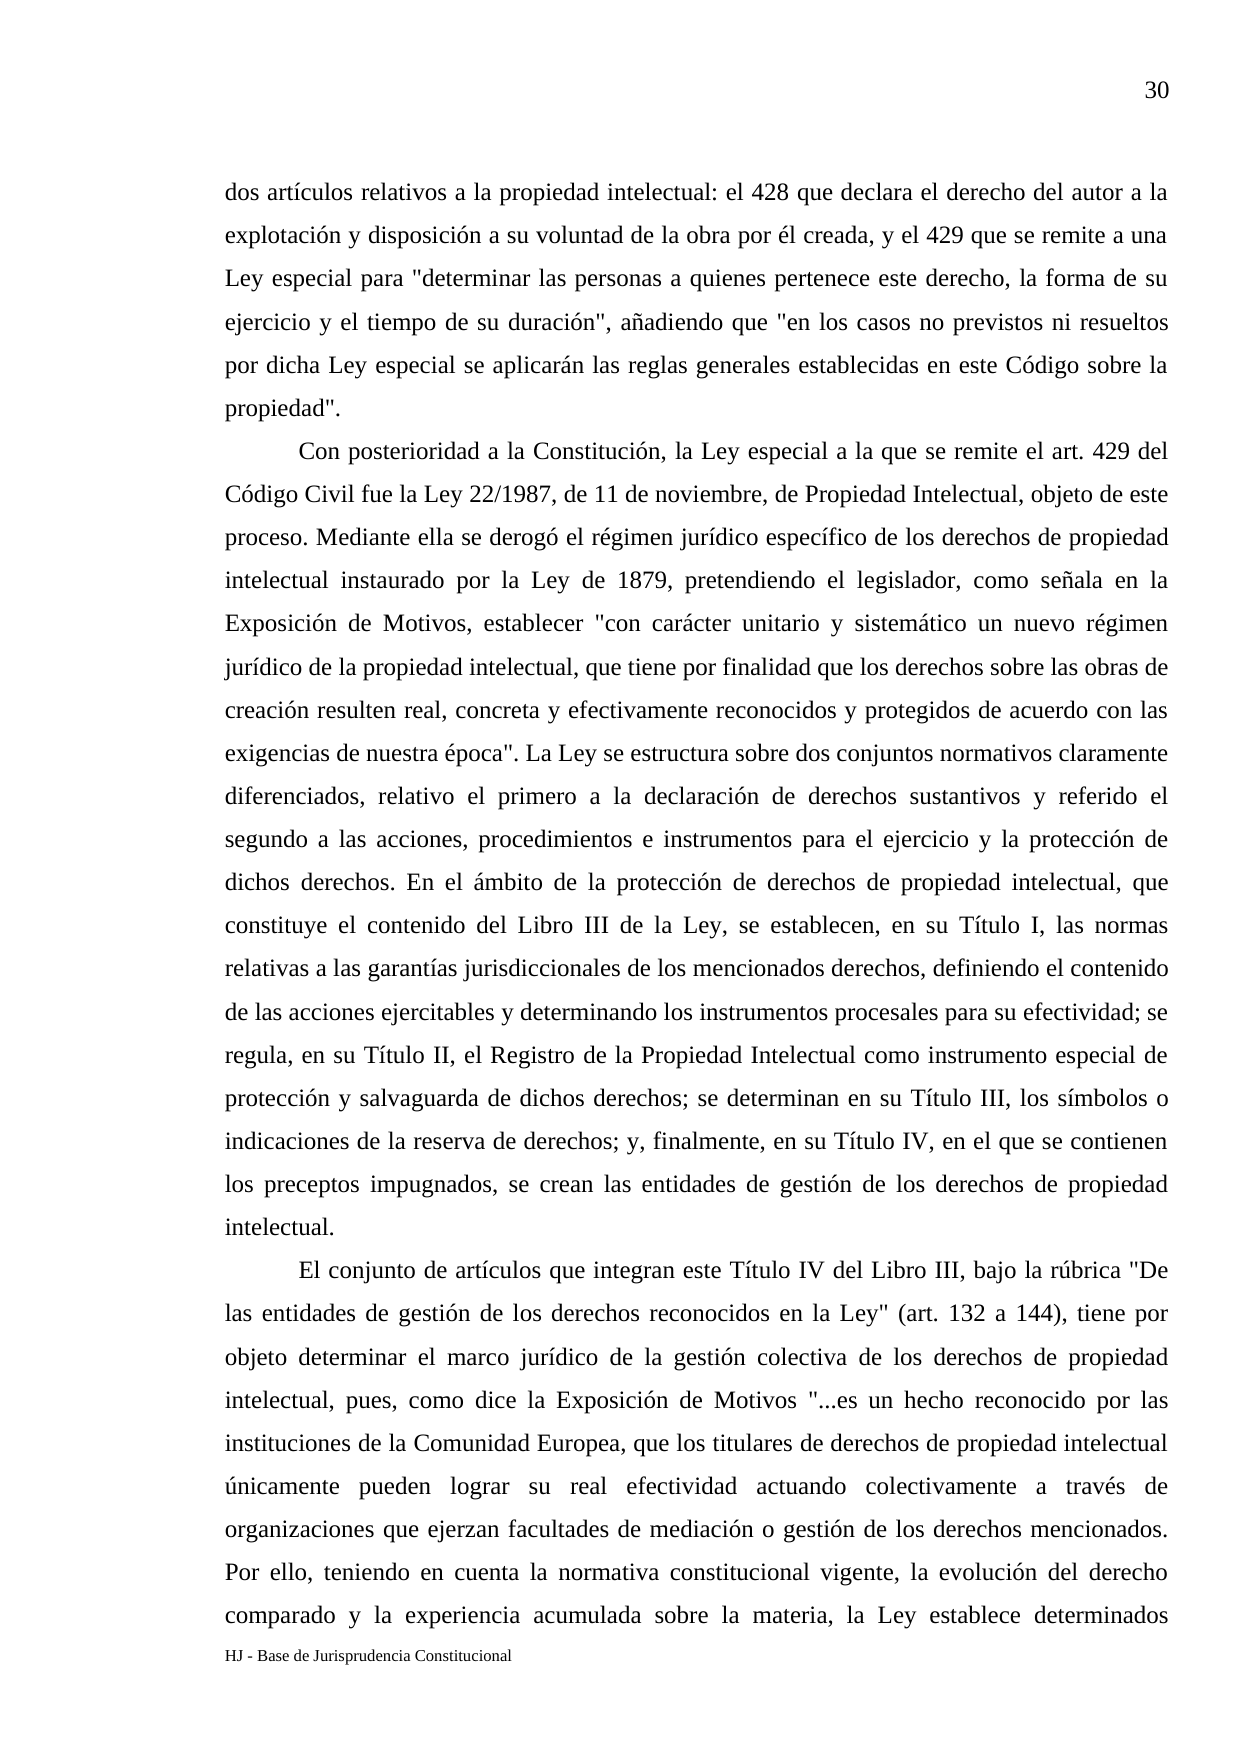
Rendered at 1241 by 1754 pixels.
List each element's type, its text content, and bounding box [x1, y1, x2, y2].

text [224, 1255, 1169, 1629]
text Con posterioridad a la Constitución, la Ley especial a la que se remite el art. 429 del Código Civil fue la Ley 22/1987, de 11 de noviembre, de Propiedad Intelectual, objeto de este proceso. Mediante ella se derogó el régimen jurídico específico de los derechos de propiedad intelectual instaurado por la Ley de 1879, pretendiendo el legislador, como señala en la Exposición de Motivos, establecer "con carácter unitario y sistemático un nuevo régimen jurídico de la propiedad intelectual, que tiene por finalidad que los derechos sobre las obras de creación resulten real, concreta y efectivamente reconocidos y protegidos de acuerdo con las exigencias de nuestra época". La Ley se estructura sobre dos conjuntos normativos claramente diferenciados, relativo el primero a la declaración de derechos sustantivos y referido el segundo a las acciones, procedimientos e instrumentos para el ejercicio y la protección de dichos derechos. En el ámbito de la protección de derechos de propiedad intelectual, que constituye el contenido del Libro III de la Ley, se establecen, en su Título I, las normas relativas a las garantías jurisdiccionales de los mencionados derechos, definiendo el contenido de las acciones ejercitables y determinando los instrumentos procesales para su efectividad; se regula, en su Título II, el Registro de la Propiedad Intelectual como instrumento especial de protección y salvaguarda de dichos derechos; se determinan en su Título III, los símbolos o indicaciones de la reserva de derechos; y, finalmente, en su Título IV, en el que se contienen los preceptos impugnados, se crean las entidades de gestión de los derechos de propiedad intelectual. [224, 436, 1169, 1241]
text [224, 177, 1169, 422]
